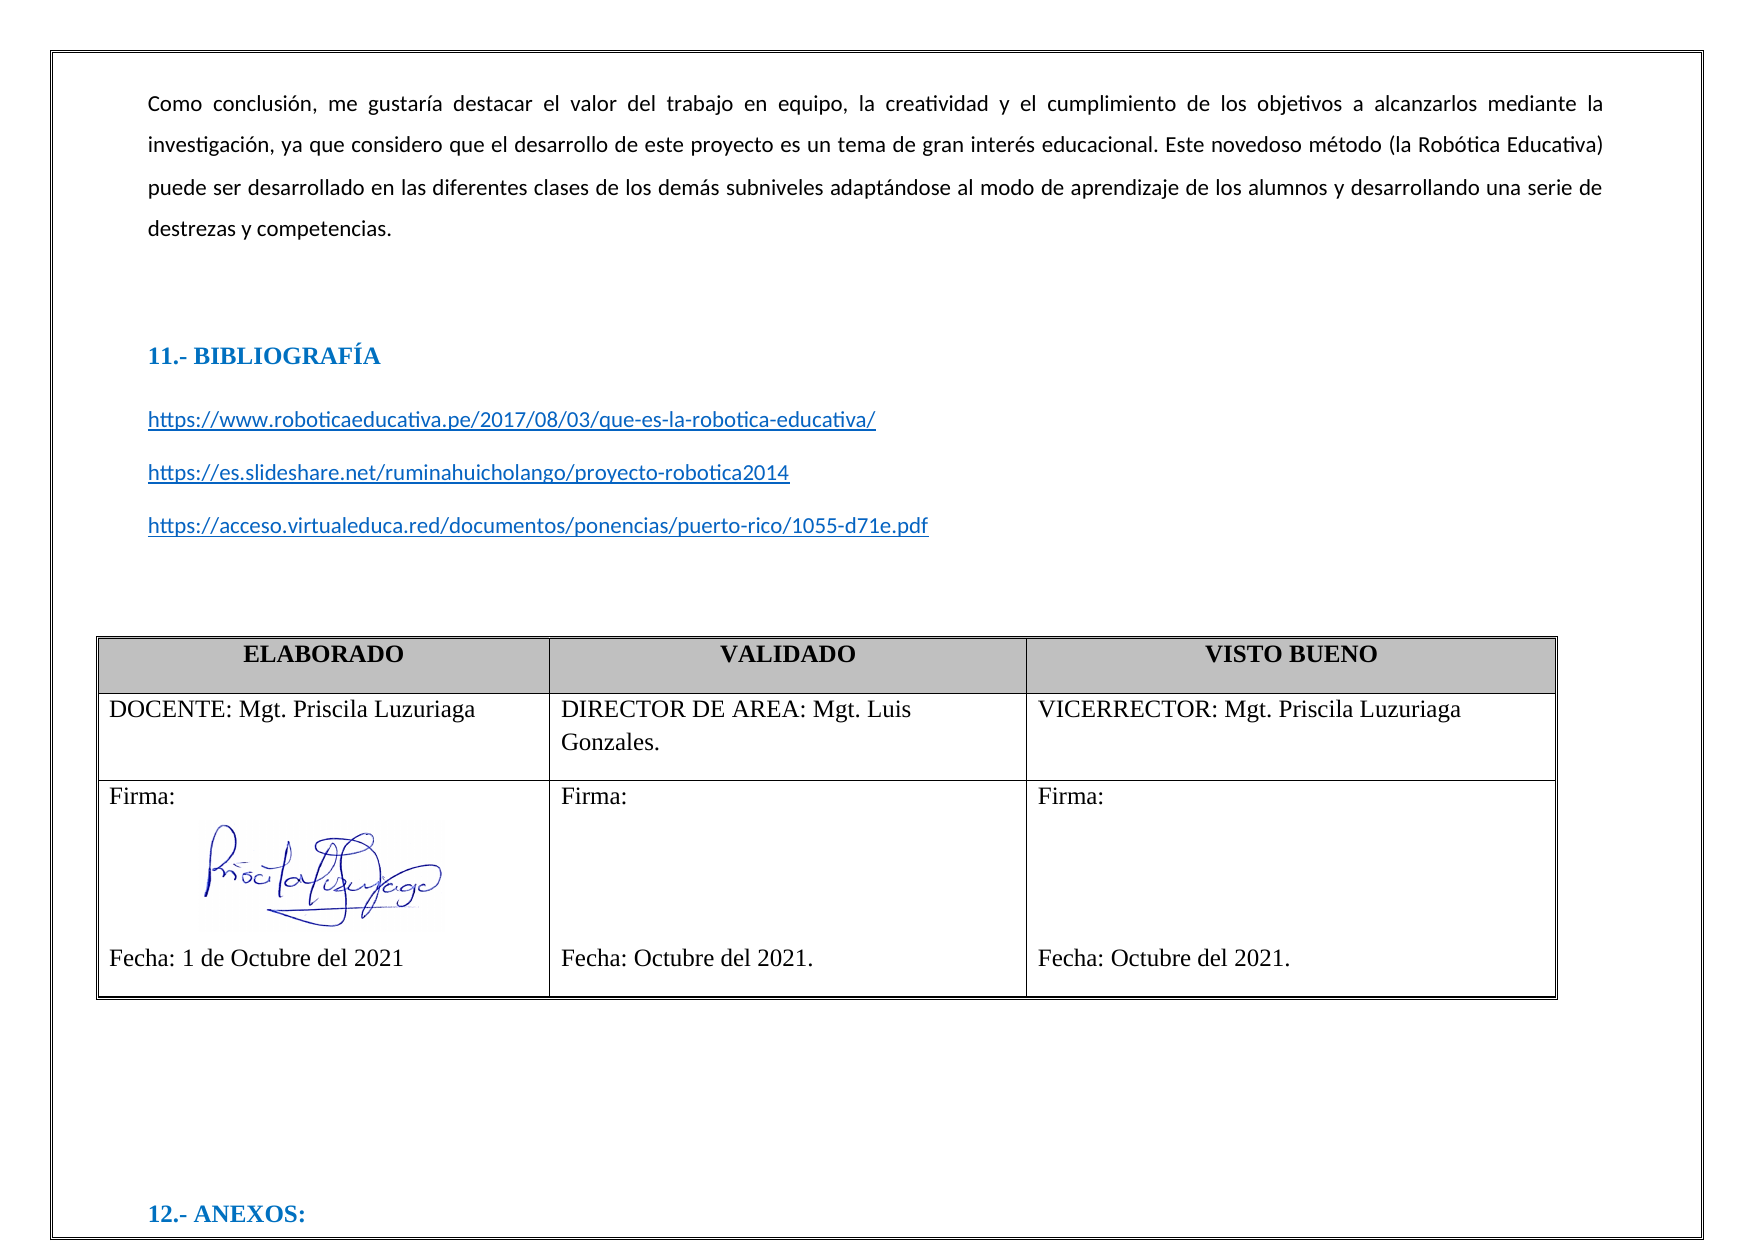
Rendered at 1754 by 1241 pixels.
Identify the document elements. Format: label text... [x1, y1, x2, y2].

table_cell Firma: Fecha: 1 de Octubre del 2021 [99, 781, 549, 996]
text https://www.roboticaeducativa.pe/2017/08/03/que-es-la-robotica-educativa/ [148, 405, 1606, 433]
text https://es.slideshare.net/ruminahuicholango/proyecto-robotica2014 [148, 458, 1606, 486]
text 11.- BIBLIOGRAFÍA [148, 341, 1606, 370]
text https://acceso.virtualeduca.red/documentos/ponencias/puerto-rico/1055-d71e.pdf [148, 511, 1606, 539]
text 12.- ANEXOS: [148, 1199, 1606, 1228]
table_header VALIDADO [550, 639, 1026, 693]
table_header VISTO BUENO [1027, 639, 1555, 693]
text Como conclusión, me gustaría destacar el valor del trabajo en equipo, la creatividad y el cumplimiento de los objetivos a alcanzarlos mediante la investigación, ya que considero que el desarrollo de este proyecto es un tema de gran interés educacional. Este novedoso método (la Robótica Educativa) puede ser desarrollado en las diferentes clases de los demás subniveles adaptándose al modo de aprendizaje de los alumnos y desarrollando una serie de destrezas y competencias. [148, 89, 1606, 243]
table_cell Firma: Fecha: Octubre del 2021. [1027, 781, 1555, 996]
table_cell VICERRECTOR: Mgt. Priscila Luzuriaga [1027, 694, 1555, 780]
table_cell DIRECTOR DE AREA: Mgt. Luis Gonzales. [550, 694, 1026, 780]
table_header ELABORADO [99, 639, 549, 693]
table_cell Firma: Fecha: Octubre del 2021. [550, 781, 1026, 996]
table_cell DOCENTE: Mgt. Priscila Luzuriaga [99, 694, 549, 780]
